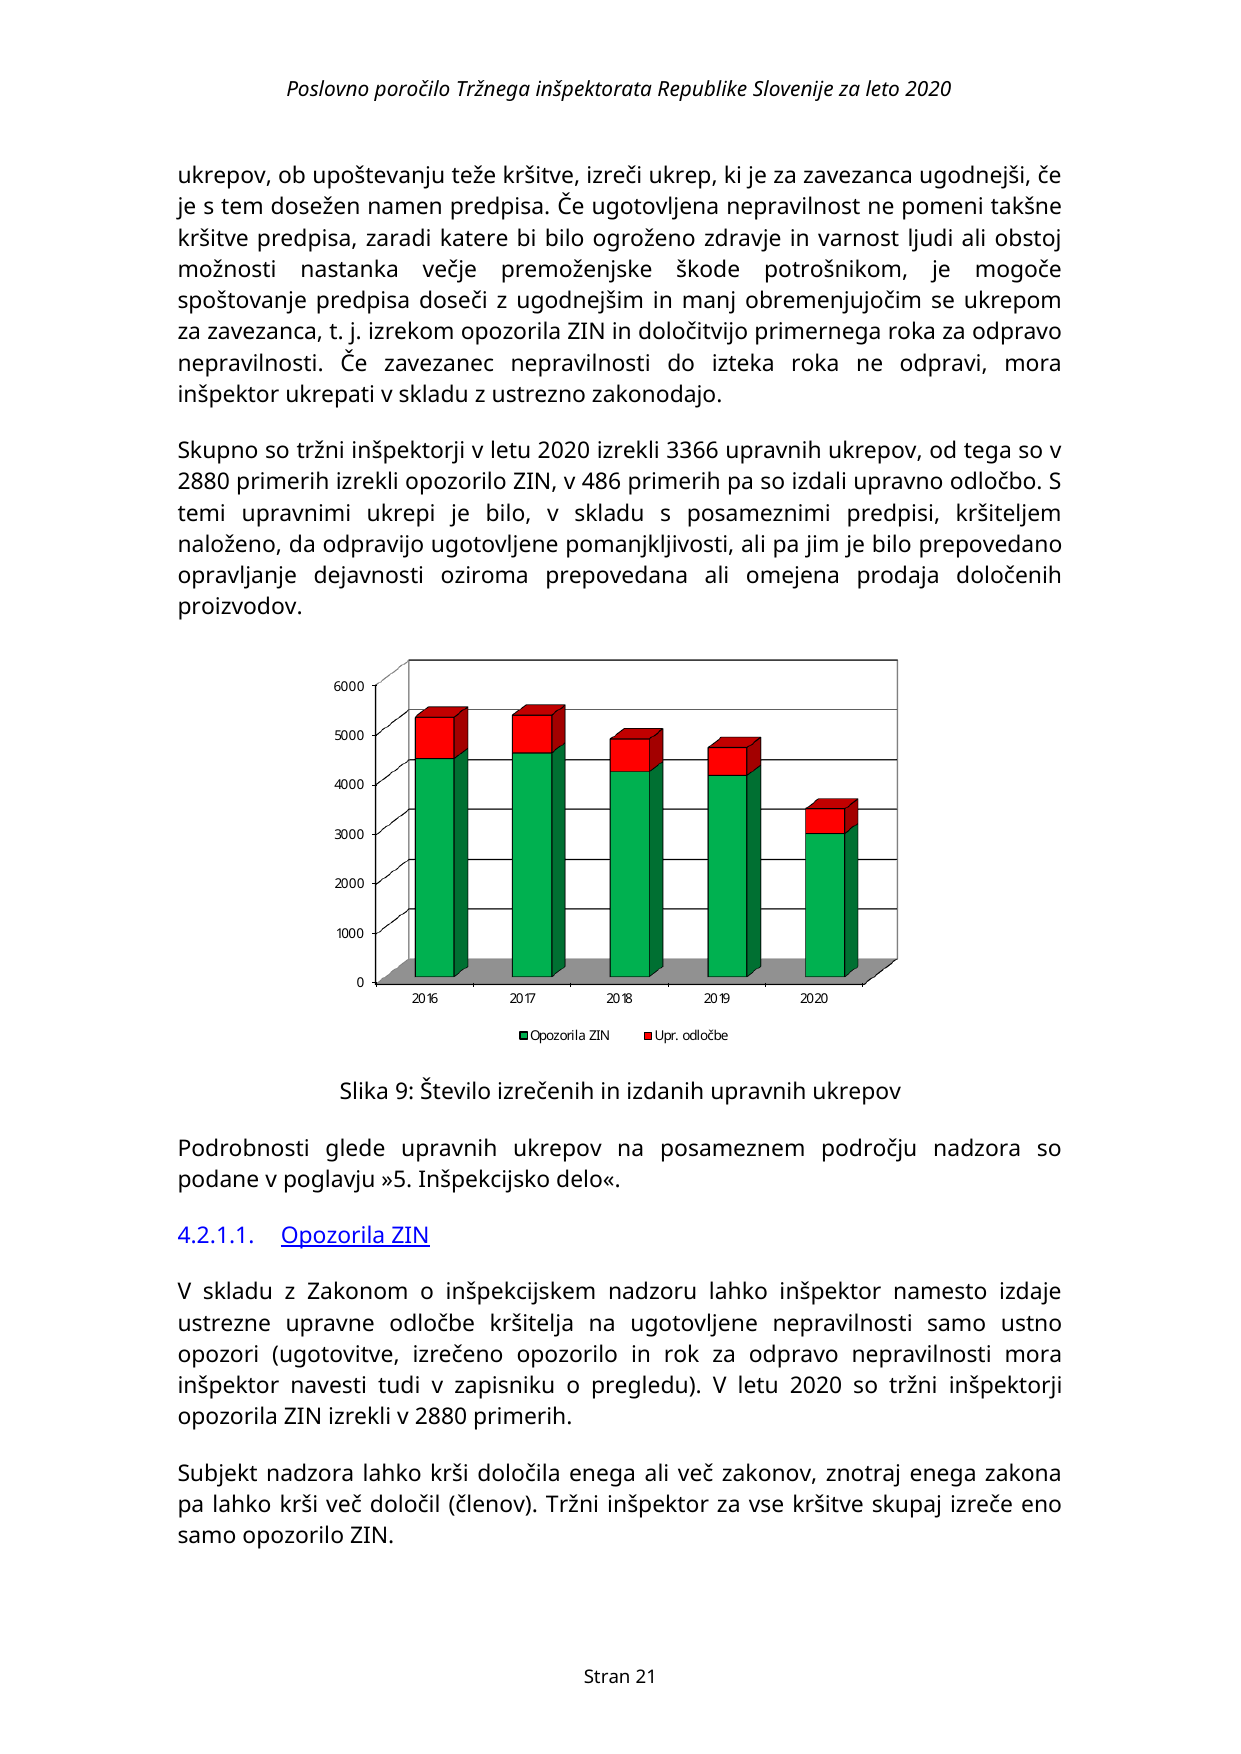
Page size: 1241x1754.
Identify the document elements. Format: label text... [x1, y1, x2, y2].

text Podrobnosti glede upravnih ukrepov na posameznem področju nadzora so podane v poglavju »5. Inšpekcijsko delo«. [177, 1132, 1063, 1194]
text Skupno so tržni inšpektorji v letu 2020 izrekli 3366 upravnih ukrepov, od tega so v 2880 primerih izrekli opozorilo ZIN, v 486 primerih pa so izdali upravno odločbo. S temi upravnimi ukrepi je bilo, v skladu s posameznimi predpisi, kršiteljem naloženo, da odpravijo ugotovljene pomanjkljivosti, ali pa jim je bilo prepovedano opravljanje dejavnosti oziroma prepovedana ali omejena prodaja določenih proizvodov. [177, 434, 1063, 622]
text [177, 159, 1063, 409]
subtitle Opozorila ZIN [177, 1219, 1063, 1250]
text Subjekt nadzora lahko krši določila enega ali več zakonov, znotraj enega zakona pa lahko krši več določil (členov). Tržni inšpektor za vse kršitve skupaj izreče eno samo opozorilo ZIN. [177, 1457, 1063, 1550]
text V skladu z Zakonom o inšpekcijskem nadzoru lahko inšpektor namesto izdaje ustrezne upravne odločbe kršitelja na ugotovljene nepravilnosti samo ustno opozori (ugotovitve, izrečeno opozorilo in rok za odpravo nepravilnosti mora inšpektor navesti tudi v zapisniku o pregledu). V letu 2020 so tržni inšpektorji opozorila ZIN izrekli v 2880 primerih. [177, 1275, 1063, 1432]
text Slika 9: Število izrečenih in izdanih upravnih ukrepov [177, 1075, 1063, 1107]
